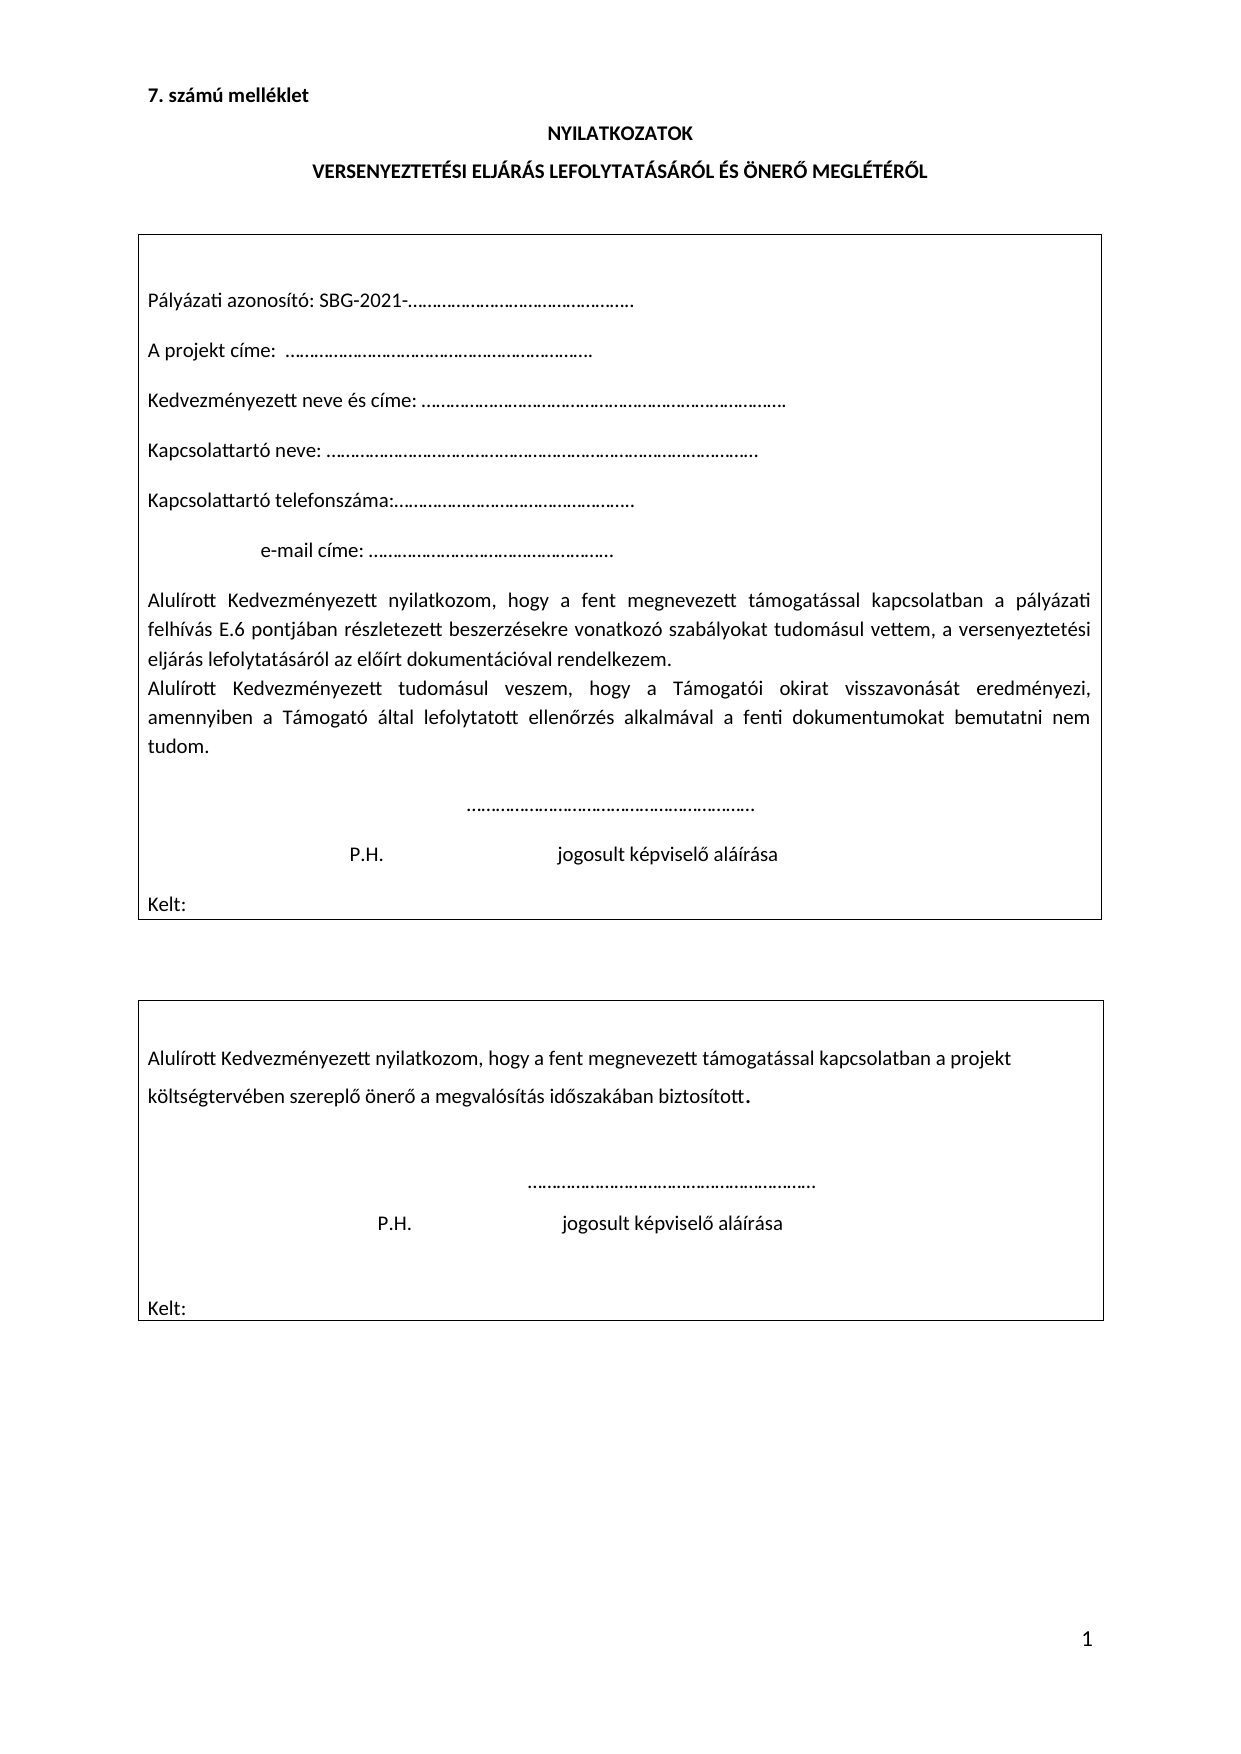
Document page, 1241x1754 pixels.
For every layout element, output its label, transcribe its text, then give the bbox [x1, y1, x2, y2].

text P.H. jogosult képviselő aláírása [139, 828, 1101, 867]
text P.H. jogosult képviselő aláírása [139, 1207, 1103, 1236]
text Kelt: [139, 878, 1101, 919]
text Kelt: [139, 1292, 1103, 1320]
text Pályázati azonosító: SBG-2021-……………………………………….. [139, 284, 1101, 313]
text VERSENYEZTETÉSI ELJÁRÁS LEFOLYTATÁSÁRÓL ÉS ÖNERŐ MEGLÉTÉRŐL [148, 158, 1092, 184]
text Kapcsolattartó neve: ……………………………………………………………………………… [139, 434, 1101, 463]
text NYILATKOZATOK [148, 121, 1092, 146]
text e-mail címe: …………………………………………… [139, 534, 1101, 563]
text Alulírott Kedvezményezett tudomásul veszem, hogy a Támogatói okirat visszavonását eredményezi, amennyiben a Támogató által lefolytatott ellenőrzés alkalmával a fenti dokumentumokat bemutatni nem tudom. [139, 661, 1101, 759]
text …………………………………………………… [139, 1165, 1103, 1193]
text Alulírott Kedvezményezett nyilatkozom, hogy a fent megnevezett támogatással kapcsolatban a projekt költségtervében szereplő önerő a megvalósítás időszakában biztosított. [139, 1042, 1103, 1109]
text 7. számú melléklet [148, 83, 1092, 108]
text Kedvezményezett neve és címe: …………………………………………………………………. [139, 384, 1101, 413]
text A projekt címe: ………………………………………………………. [139, 334, 1101, 363]
text Alulírott Kedvezményezett nyilatkozom, hogy a fent megnevezett támogatással kapcsolatban a pályázati felhívás E.6 pontjában részletezett beszerzésekre vonatkozó szabályokat tudomásul vettem, a versenyeztetési eljárás lefolytatásáról az előírt dokumentációval rendelkezem. [139, 574, 1101, 661]
text Kapcsolattartó telefonszáma:………………………………………….. [139, 484, 1101, 513]
text …………………………………………………… [139, 778, 1101, 817]
